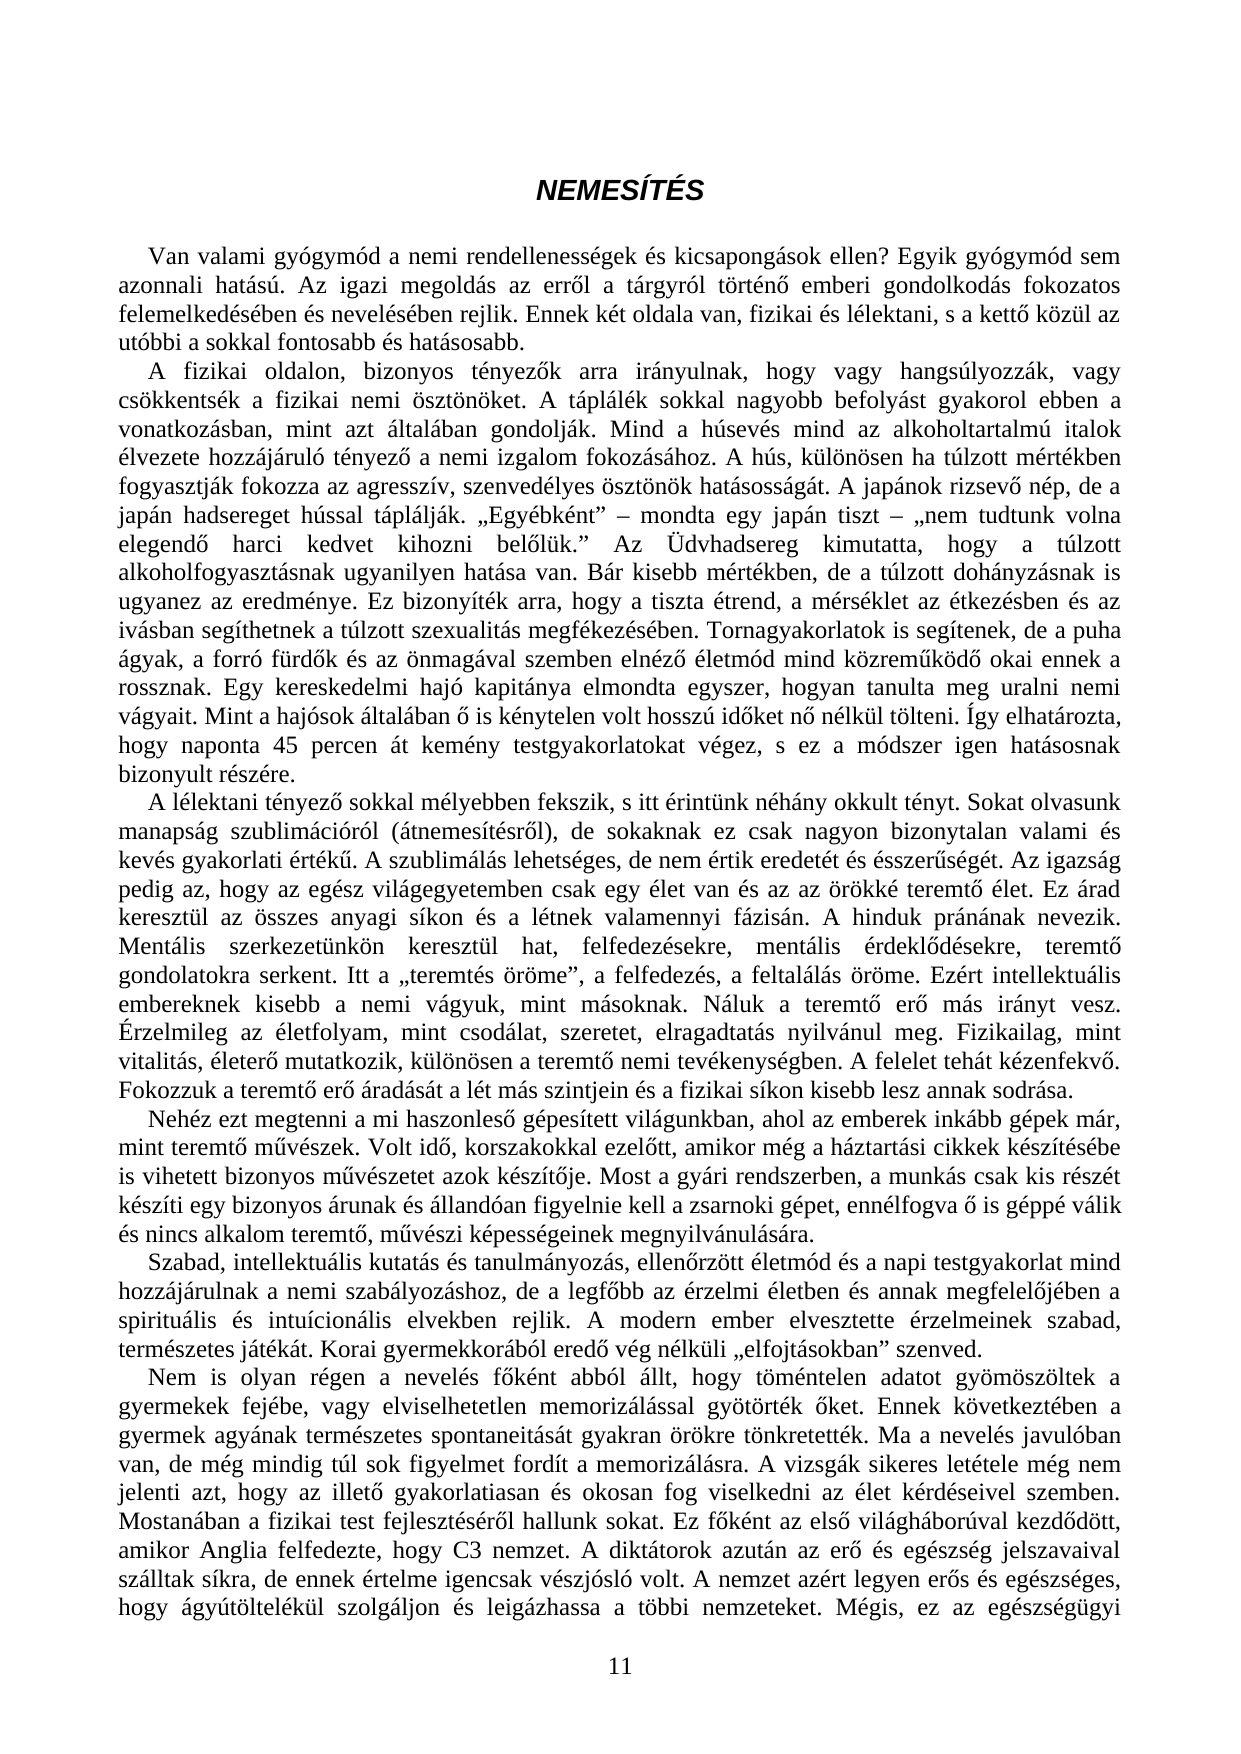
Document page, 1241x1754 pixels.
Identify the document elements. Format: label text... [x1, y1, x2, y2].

text Van valami gyógymód a nemi rendellenességek és kicsapongások ellen? Egyik gyógymód sem azonnali hatású. Az igazi megoldás az erről a tárgyról történő emberi gondolkodás fokozatos felemelkedésében és nevelésében rejlik. Ennek két oldala van, fizikai és lélektani, s a kettő közül az utóbbi a sokkal fontosabb és hatásosabb. [118, 241, 1122, 356]
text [118, 1362, 1122, 1621]
text A lélektani tényező sokkal mélyebben fekszik, s itt érintünk néhány okkult tényt. Sokat olvasunk manapság szublimációról (átnemesítésről), de sokaknak ez csak nagyon bizonytalan valami és kevés gyakorlati értékű. A szublimálás lehetséges, de nem értik eredetét és ésszerűségét. Az igazság pedig az, hogy az egész világegyetemben csak egy élet van és az az örökké teremtő élet. Ez árad keresztül az összes anyagi síkon és a létnek valamennyi fázisán. A hinduk pránának nevezik. Mentális szerkezetünkön keresztül hat, felfedezésekre, mentális érdeklődésekre, teremtő gondolatokra serkent. Itt a „teremtés öröme”, a felfedezés, a feltalálás öröme. Ezért intellektuális embereknek kisebb a nemi vágyuk, mint másoknak. Náluk a teremtő erő más irányt vesz. Érzelmileg az életfolyam, mint csodálat, szeretet, elragadtatás nyilvánul meg. Fizikailag, mint vitalitás, életerő mutatkozik, különösen a teremtő nemi tevékenységben. A felelet tehát kézenfekvő. Fokozzuk a teremtő erő áradását a lét más szintjein és a fizikai síkon kisebb lesz annak sodrása. [118, 787, 1122, 1104]
subtitle NEMESÍTÉS [118, 173, 1122, 206]
text Szabad, intellektuális kutatás és tanulmányozás, ellenőrzött életmód és a napi testgyakorlat mind hozzájárulnak a nemi szabályozáshoz, de a legfőbb az érzelmi életben és annak megfelelőjében a spirituális és intuícionális elvekben rejlik. A modern ember elvesztette érzelmeinek szabad, természetes játékát. Korai gyermekkorából eredő vég nélküli „elfojtásokban” szenved. [118, 1247, 1122, 1362]
text A fizikai oldalon, bizonyos tényezők arra irányulnak, hogy vagy hangsúlyozzák, vagy csökkentsék a fizikai nemi ösztönöket. A táplálék sokkal nagyobb befolyást gyakorol ebben a vonatkozásban, mint azt általában gondolják. Mind a húsevés mind az alkoholtartalmú italok élvezete hozzájáruló tényező a nemi izgalom fokozásához. A hús, különösen ha túlzott mértékben fogyasztják fokozza az agresszív, szenvedélyes ösztönök hatásosságát. A japánok rizsevő nép, de a japán hadsereget hússal táplálják. „Egyébként” – mondta egy japán tiszt – „nem tudtunk volna elegendő harci kedvet kihozni belőlük.” Az Üdvhadsereg kimutatta, hogy a túlzott alkoholfogyasztásnak ugyanilyen hatása van. Bár kisebb mértékben, de a túlzott dohányzásnak is ugyanez az eredménye. Ez bizonyíték arra, hogy a tiszta étrend, a mérséklet az étkezésben és az ivásban segíthetnek a túlzott szexualitás megfékezésében. Tornagyakorlatok is segítenek, de a puha ágyak, a forró fürdők és az önmagával szemben elnéző életmód mind közreműködő okai ennek a rossznak. Egy kereskedelmi hajó kapitánya elmondta egyszer, hogyan tanulta meg uralni nemi vágyait. Mint a hajósok általában ő is kénytelen volt hosszú időket nő nélkül tölteni. Így elhatározta, hogy naponta 45 percen át kemény testgyakorlatokat végez, s ez a módszer igen hatásosnak bizonyult részére. [118, 356, 1122, 787]
text Nehéz ezt megtenni a mi haszonleső gépesített világunkban, ahol az emberek inkább gépek már, mint teremtő művészek. Volt idő, korszakokkal ezelőtt, amikor még a háztartási cikkek készítésébe is vihetett bizonyos művészetet azok készítője. Most a gyári rendszerben, a munkás csak kis részét készíti egy bizonyos árunak és állandóan figyelnie kell a zsarnoki gépet, ennélfogva ő is géppé válik és nincs alkalom teremtő, művészi képességeinek megnyilvánulására. [118, 1104, 1122, 1247]
